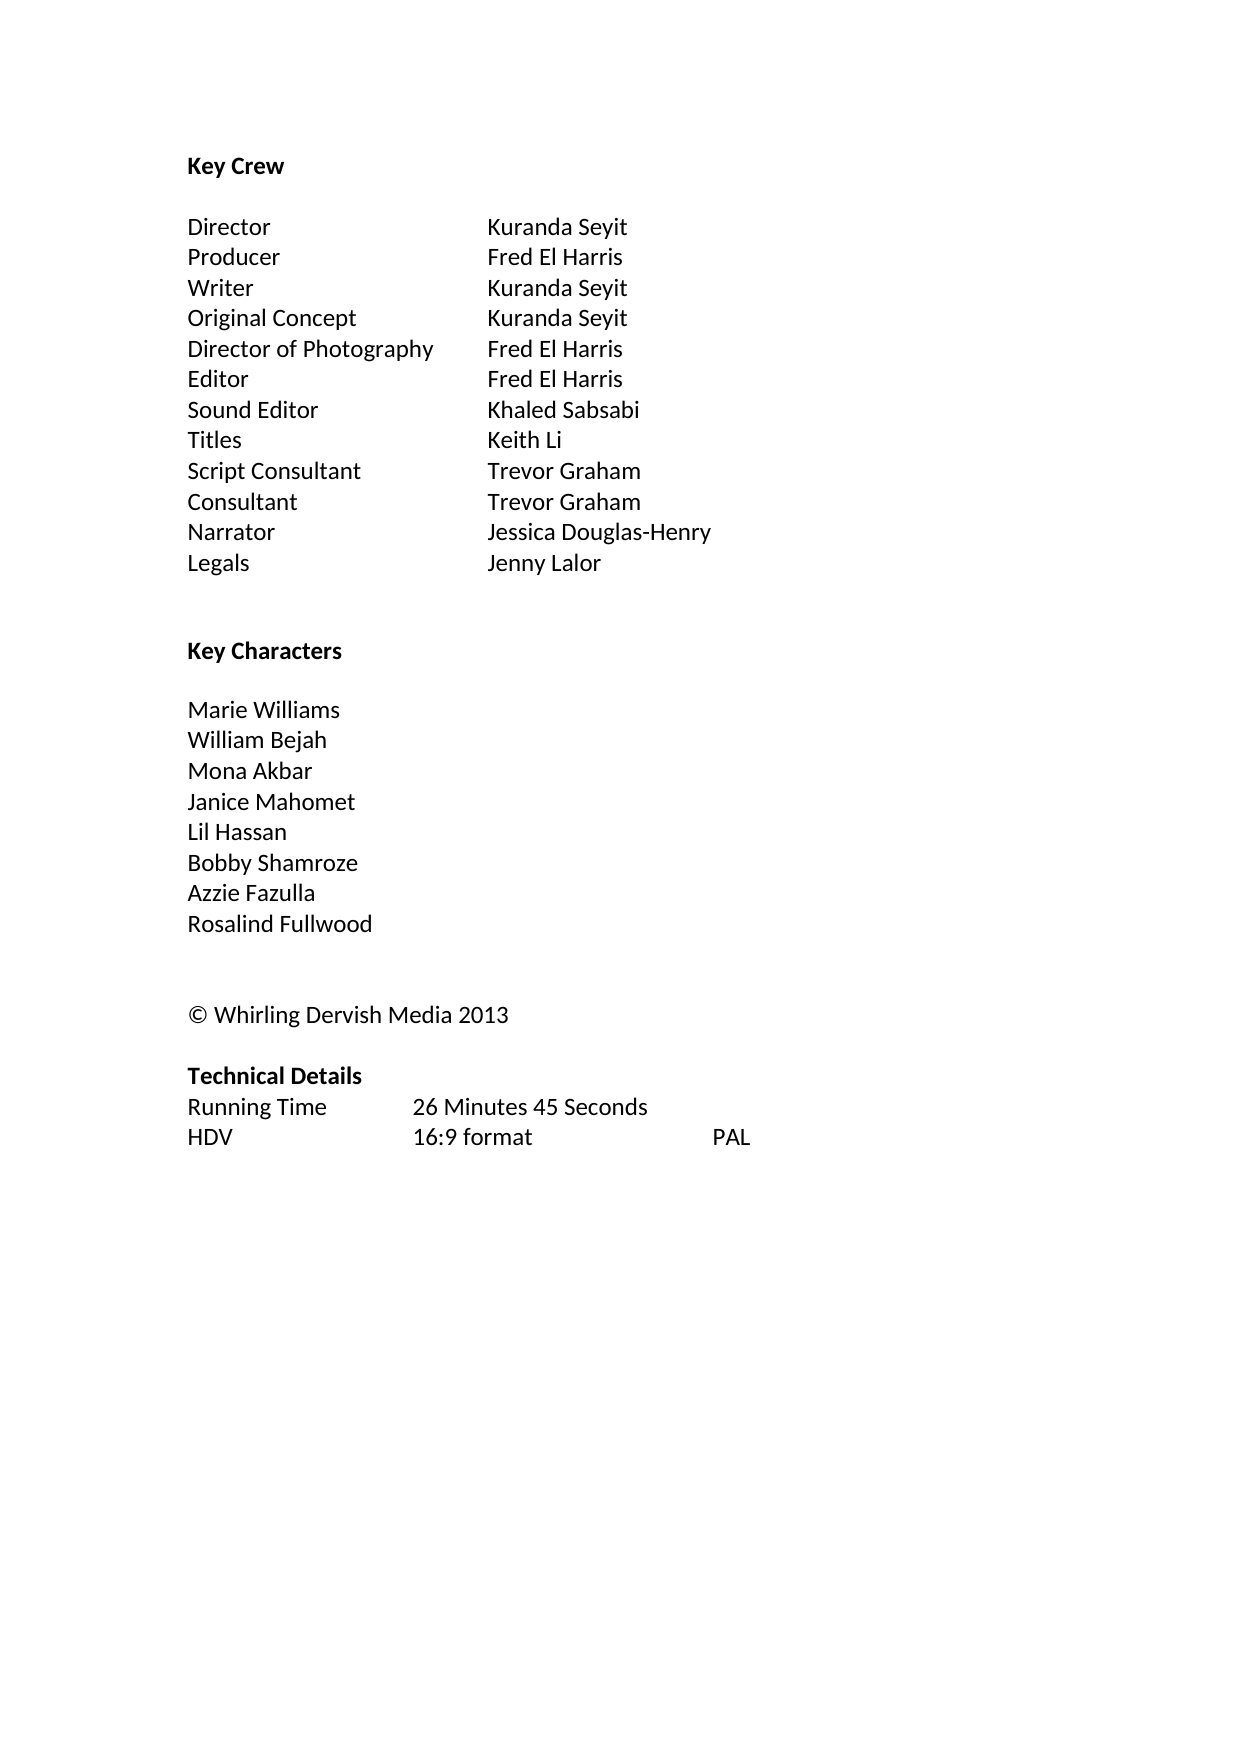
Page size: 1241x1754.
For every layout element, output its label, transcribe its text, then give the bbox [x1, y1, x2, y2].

subtitle Key Characters [187, 635, 1053, 665]
text Script Consultant Trevor Graham [187, 455, 1053, 486]
text Running Time 26 Minutes 45 Seconds [187, 1091, 1053, 1121]
text Titles Keith Li [187, 425, 1053, 455]
text Narrator Jessica Douglas-Henry [187, 516, 1053, 547]
text Legals Jenny Lalor [187, 547, 1053, 577]
text Writer Kuranda Seyit [187, 272, 1053, 303]
text William Bejah [187, 724, 1053, 755]
subtitle Technical Details [187, 1060, 1053, 1091]
text © Whirling Dervish Media 2013 [187, 999, 1053, 1030]
text Sound Editor Khaled Sabsabi [187, 394, 1053, 425]
text Rosalind Fullwood [187, 908, 1053, 938]
text Azzie Fazulla [187, 877, 1053, 908]
subtitle HDV 16:9 format PAL [187, 1121, 1053, 1152]
text Mona Akbar [187, 755, 1053, 786]
text Bobby Shamroze [187, 847, 1053, 877]
text Director of Photography Fred El Harris [187, 333, 1053, 364]
text Original Concept Kuranda Seyit [187, 303, 1053, 333]
text Marie Williams [187, 694, 1053, 724]
text Director Kuranda Seyit [187, 211, 1053, 242]
text Producer Fred El Harris [187, 242, 1053, 272]
text Lil Hassan [187, 816, 1053, 847]
text Editor Fred El Harris [187, 364, 1053, 394]
text Janice Mahomet [187, 786, 1053, 816]
subtitle Key Crew [187, 150, 1053, 181]
text Consultant Trevor Graham [187, 486, 1053, 516]
